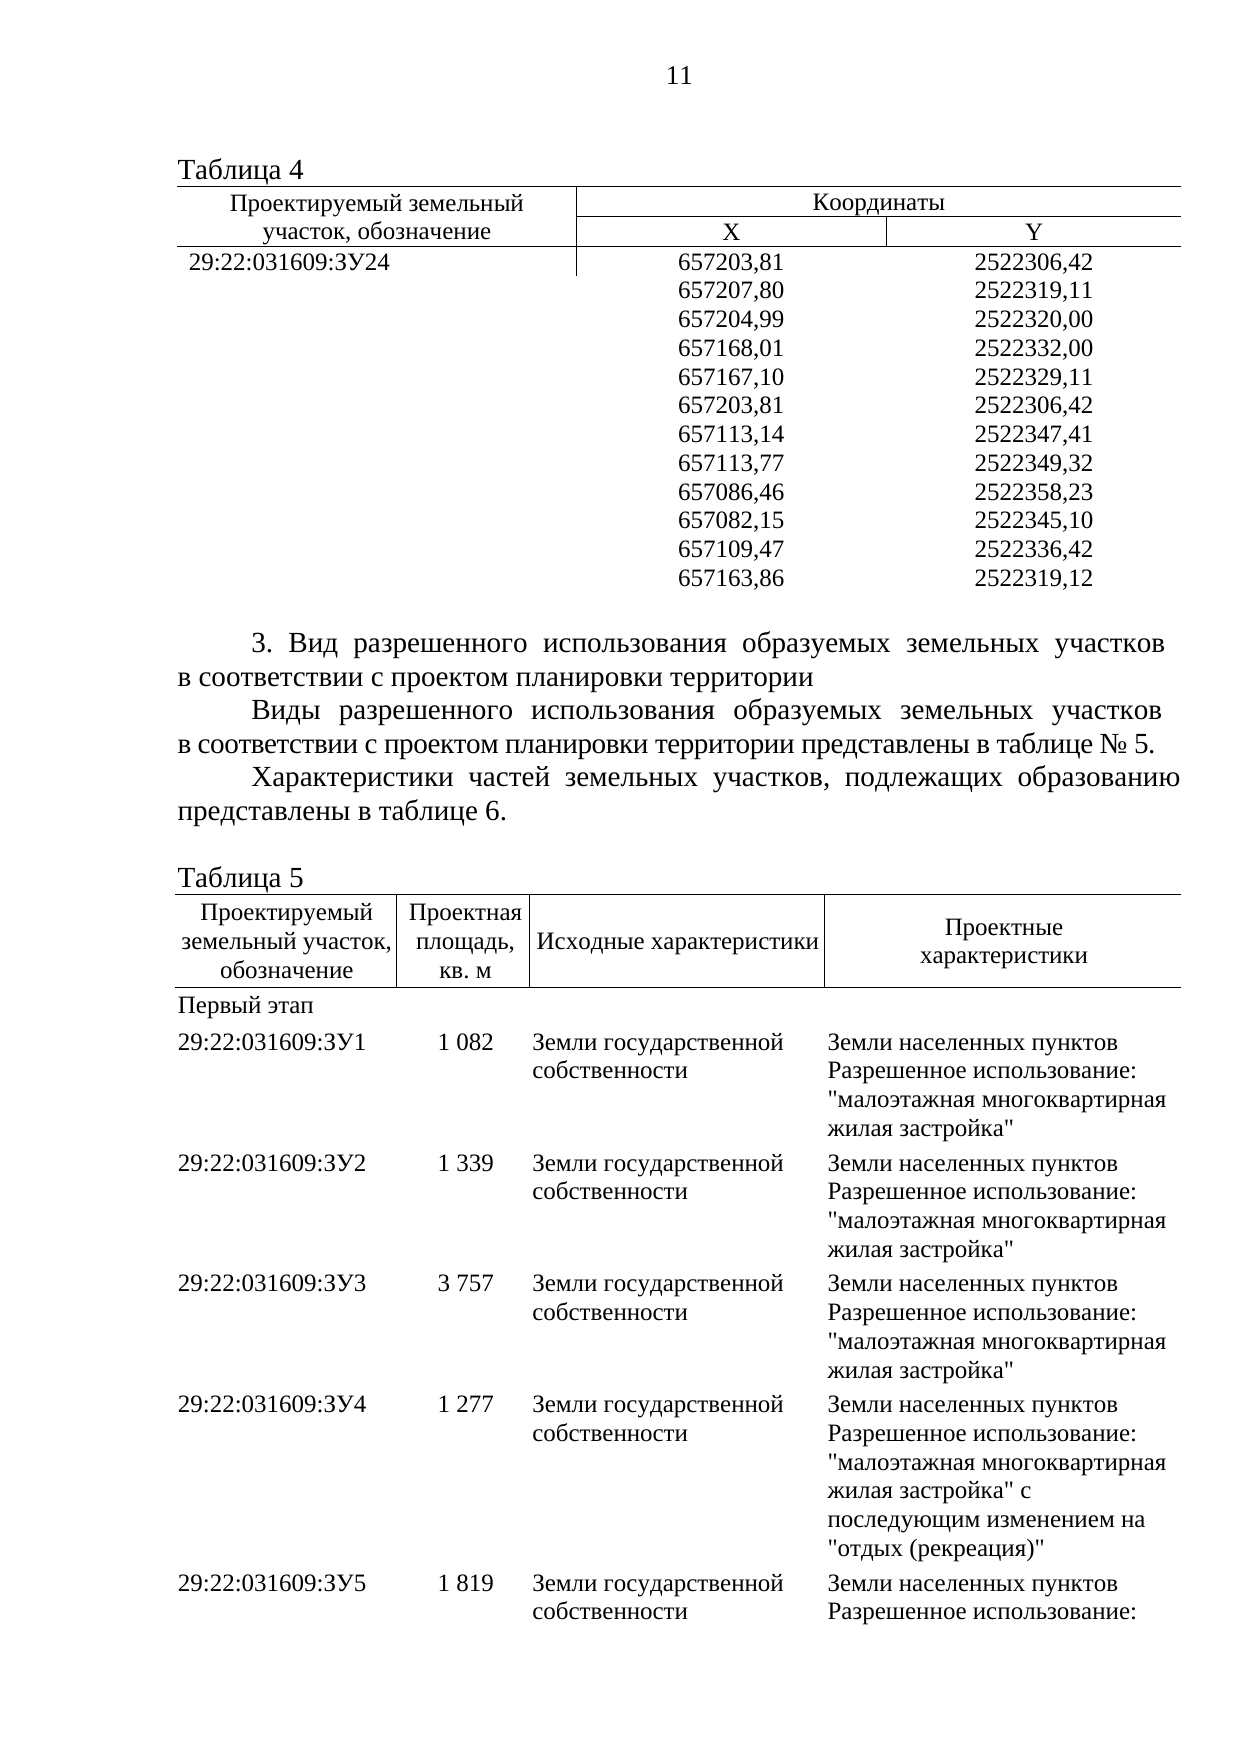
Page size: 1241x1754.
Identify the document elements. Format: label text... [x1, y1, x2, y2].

table_cell Земли государственной собственности [529, 1266, 824, 1386]
table_cell 2522336,42 [886, 534, 1181, 563]
table_cell 1 339 [396, 1145, 529, 1266]
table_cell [824, 1565, 1181, 1628]
table_cell Земли населенных пунктов Разрешенное использование: "малоэтажная многоквартирная жилая застройка" [824, 1266, 1181, 1386]
table_cell 657086,46 [576, 477, 886, 505]
table_cell 29:22:031609:ЗУ5 [175, 1565, 396, 1628]
table_header Проектная площадь, кв. м [397, 895, 529, 987]
text Виды разрешенного использования образуемых земельных участков в соответствии с проектом планировки территории представлены в таблице № 5. [177, 692, 1181, 759]
text Таблица 4 [177, 152, 1181, 186]
table_cell 2522306,42 [886, 247, 1181, 275]
table_cell 29:22:031609:ЗУ1 [175, 1024, 396, 1145]
table_cell Первый этап [175, 988, 1181, 1024]
table_cell 657168,01 [576, 333, 886, 362]
table_cell Y [887, 217, 1181, 246]
table_cell Земли населенных пунктов Разрешенное использование: "малоэтажная многоквартирная жилая застройка" [824, 1024, 1181, 1145]
table_cell 2522320,00 [886, 304, 1181, 333]
table_cell Земли государственной собственности [529, 1024, 824, 1145]
table_cell 2522349,32 [886, 448, 1181, 477]
table_cell 657113,77 [576, 448, 886, 477]
table_cell 657203,81 [576, 390, 886, 419]
table_header Проектируемый земельный участок, обозначение [177, 187, 576, 246]
table_cell 657203,81 [577, 247, 886, 275]
table_cell 2522345,10 [886, 505, 1181, 534]
text 3. Вид разрешенного использования образуемых земельных участков в соответствии с проектом планировки территории [177, 625, 1181, 692]
table_cell 2522306,42 [886, 390, 1181, 419]
table_cell 3 757 [396, 1266, 529, 1386]
table_cell 2522347,41 [886, 419, 1181, 448]
table_cell 1 277 [396, 1386, 529, 1565]
table_cell X [577, 217, 886, 246]
table_cell Земли населенных пунктов Разрешенное использование: "малоэтажная многоквартирная жилая застройка" с последующим изменением на "отдых (рекреация)" [824, 1386, 1181, 1565]
table_cell Земли государственной собственности [529, 1386, 824, 1565]
table_cell 657082,15 [576, 505, 886, 534]
table_cell 657163,86 [576, 563, 886, 592]
table_cell Земли государственной собственности [529, 1565, 824, 1628]
table_cell 29:22:031609:ЗУ24 [177, 247, 576, 592]
table_cell 657207,80 [576, 275, 886, 304]
table_header Проектируемый земельный участок, обозначение [175, 895, 396, 987]
table_cell 29:22:031609:ЗУ2 [175, 1145, 396, 1266]
table_cell 1 819 [396, 1565, 529, 1628]
table_cell 2522319,11 [886, 275, 1181, 304]
table_header Проектные характеристики [825, 895, 1181, 987]
table_cell 2522358,23 [886, 477, 1181, 505]
text Характеристики частей земельных участков, подлежащих образованию представлены в таблице 6. [177, 759, 1181, 826]
table_header Координаты [577, 187, 1181, 216]
table_cell 657109,47 [576, 534, 886, 563]
table_cell 657204,99 [576, 304, 886, 333]
table_cell 29:22:031609:ЗУ3 [175, 1266, 396, 1386]
table_cell 657167,10 [576, 362, 886, 390]
table_cell 1 082 [396, 1024, 529, 1145]
table_cell 2522332,00 [886, 333, 1181, 362]
table_header Исходные характеристики [530, 895, 824, 987]
table_cell 2522329,11 [886, 362, 1181, 390]
text Таблица 5 [177, 860, 1181, 893]
table_cell 657113,14 [576, 419, 886, 448]
table_cell 29:22:031609:ЗУ4 [175, 1386, 396, 1565]
table_cell Земли государственной собственности [529, 1145, 824, 1266]
table_cell 2522319,12 [886, 563, 1181, 592]
table_cell Земли населенных пунктов Разрешенное использование: "малоэтажная многоквартирная жилая застройка" [824, 1145, 1181, 1266]
